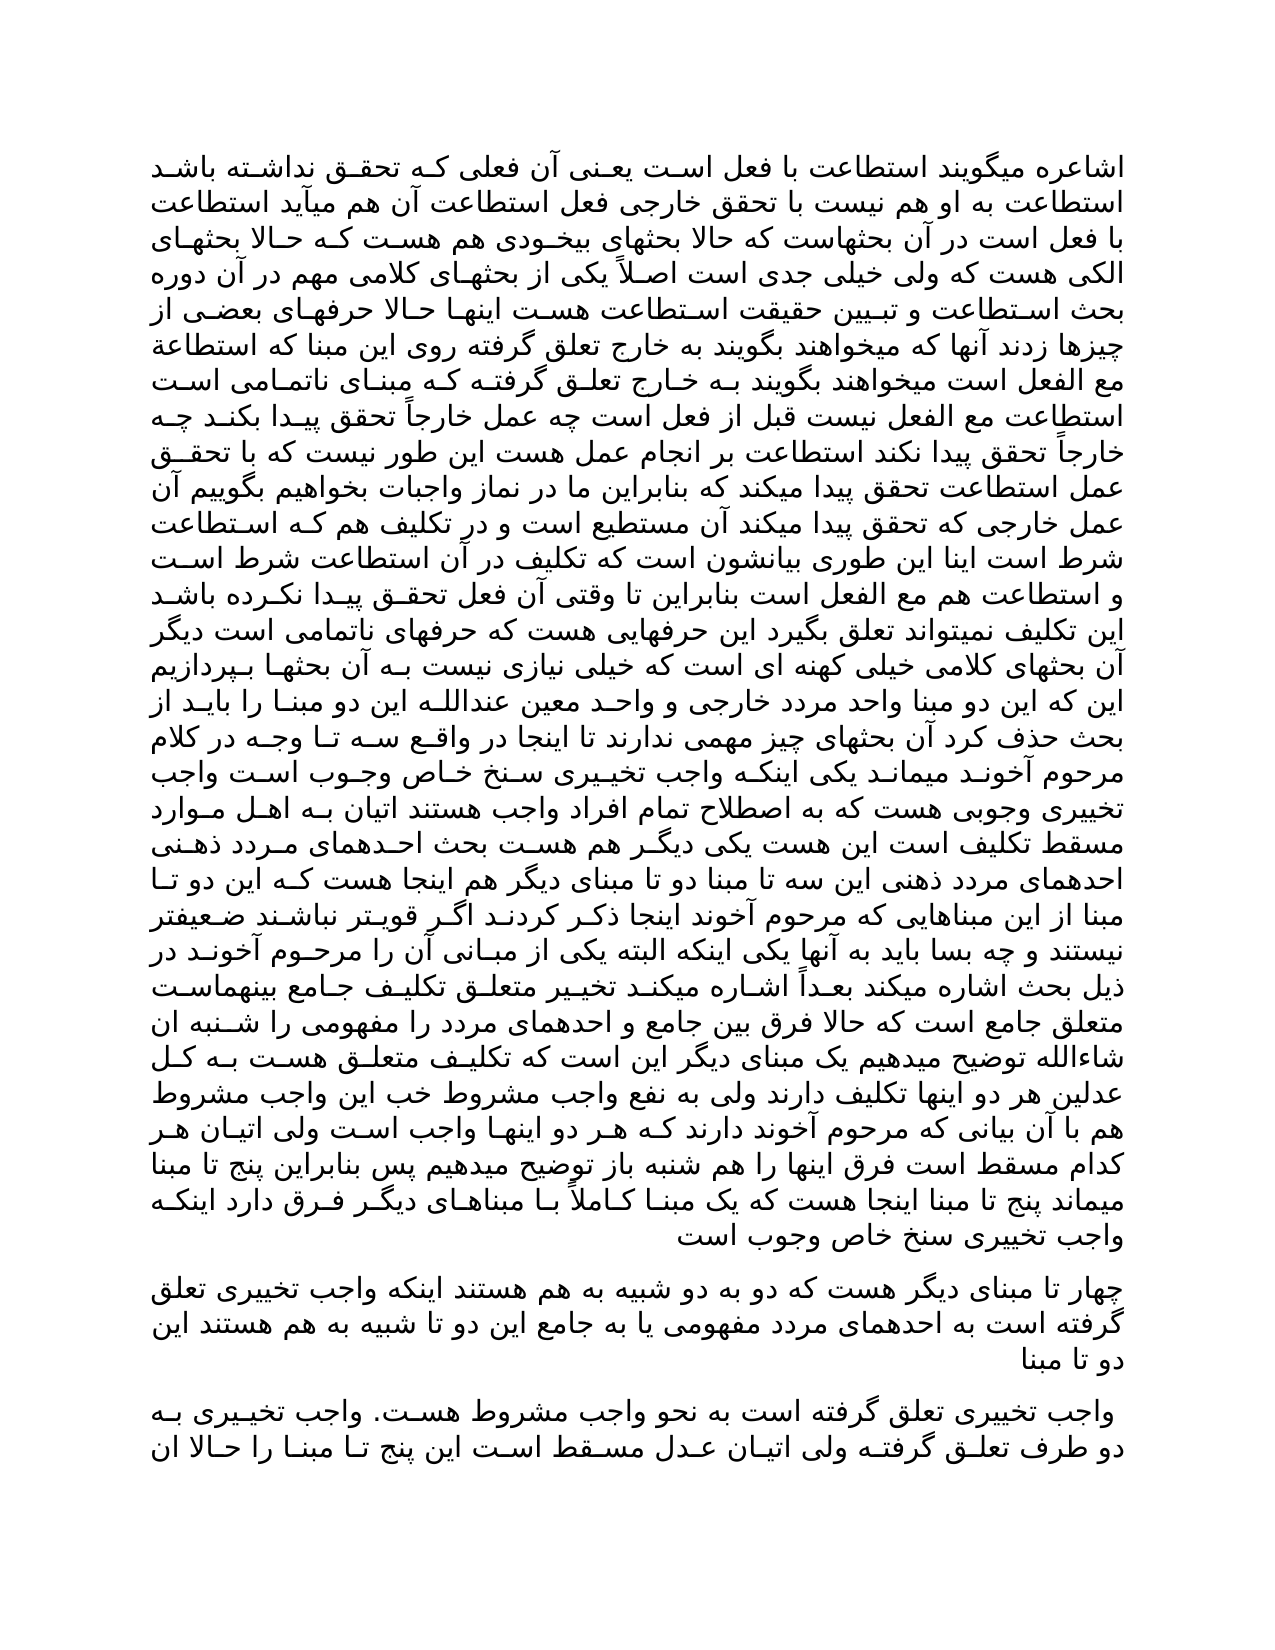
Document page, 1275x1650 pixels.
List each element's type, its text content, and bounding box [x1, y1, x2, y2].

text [150, 150, 1125, 1253]
text چهار تا مبنای دیگر هست که دو به دو شبیه به هم هستند اینکه واجب تخییری تعلق گرفته است به احدهمای مردد مفهومی یا به جامع این دو تا شبیه به هم هستند این دو تا مبنا [150, 1271, 1125, 1376]
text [150, 1394, 1125, 1464]
